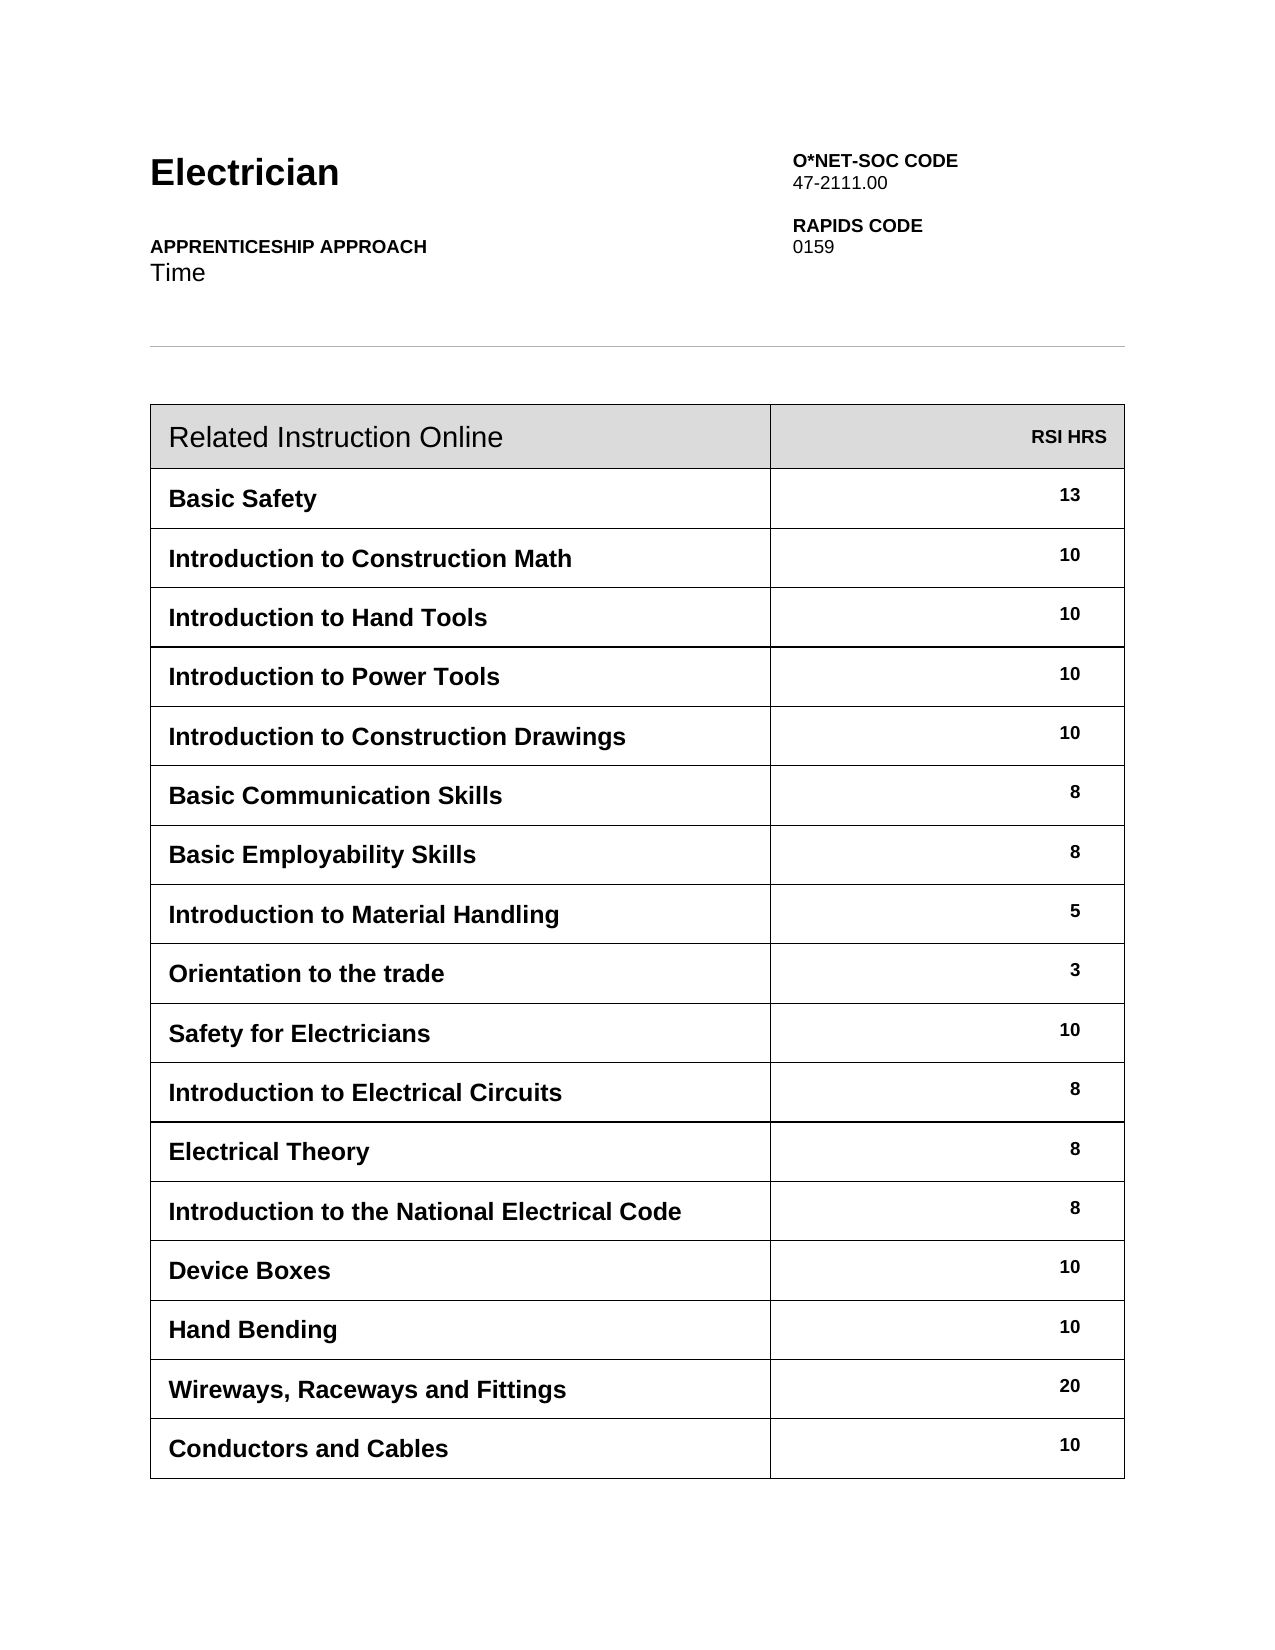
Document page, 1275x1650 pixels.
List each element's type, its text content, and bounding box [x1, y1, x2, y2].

table_cell Basic Employability Skills [151, 826, 770, 884]
table_cell 10 [771, 588, 1124, 646]
table_cell 20 [771, 1360, 1124, 1418]
table_cell Hand Bending [151, 1301, 770, 1359]
table_header Related Instruction Online [151, 405, 770, 468]
table_cell Introduction to Material Handling [151, 885, 770, 943]
table_cell 13 [771, 469, 1124, 528]
text Electrician [150, 150, 719, 193]
table_cell 8 [771, 766, 1124, 824]
table_cell Wireways, Raceways and Fittings [151, 1360, 770, 1418]
table_cell Introduction to Power Tools [151, 648, 770, 706]
table_cell Introduction to Construction Drawings [151, 707, 770, 765]
table_cell Introduction to the National Electrical Code [151, 1182, 770, 1240]
table_cell 3 [771, 944, 1124, 1003]
table_cell Basic Communication Skills [151, 766, 770, 824]
table_cell 10 [771, 529, 1124, 587]
table_cell Conductors and Cables [151, 1419, 770, 1478]
text Time [150, 258, 719, 287]
table_cell Orientation to the trade [151, 944, 770, 1003]
table_cell Introduction to Construction Math [151, 529, 770, 587]
table_cell Introduction to Electrical Circuits [151, 1063, 770, 1121]
table_cell 10 [771, 1301, 1124, 1359]
table_cell 10 [771, 1419, 1124, 1478]
table_cell Basic Safety [151, 469, 770, 528]
table_cell Safety for Electricians [151, 1004, 770, 1062]
table_cell Device Boxes [151, 1241, 770, 1299]
table_cell 8 [771, 826, 1124, 884]
text RAPIDS CODE [793, 215, 1125, 236]
text O*NET-SOC CODE [793, 150, 1125, 172]
table_cell Introduction to Hand Tools [151, 588, 770, 646]
table_cell 8 [771, 1063, 1124, 1121]
table_cell Electrical Theory [151, 1123, 770, 1181]
text 0159 [793, 236, 1125, 258]
text APPRENTICESHIP APPROACH [150, 236, 719, 258]
table_cell 10 [771, 1241, 1124, 1299]
text 47-2111.00 [793, 172, 1125, 193]
table_cell 10 [771, 707, 1124, 765]
table_cell 8 [771, 1182, 1124, 1240]
table_cell 8 [771, 1123, 1124, 1181]
table_cell 10 [771, 648, 1124, 706]
table_header RSI HRS [771, 405, 1124, 468]
table_cell 10 [771, 1004, 1124, 1062]
table_cell 5 [771, 885, 1124, 943]
